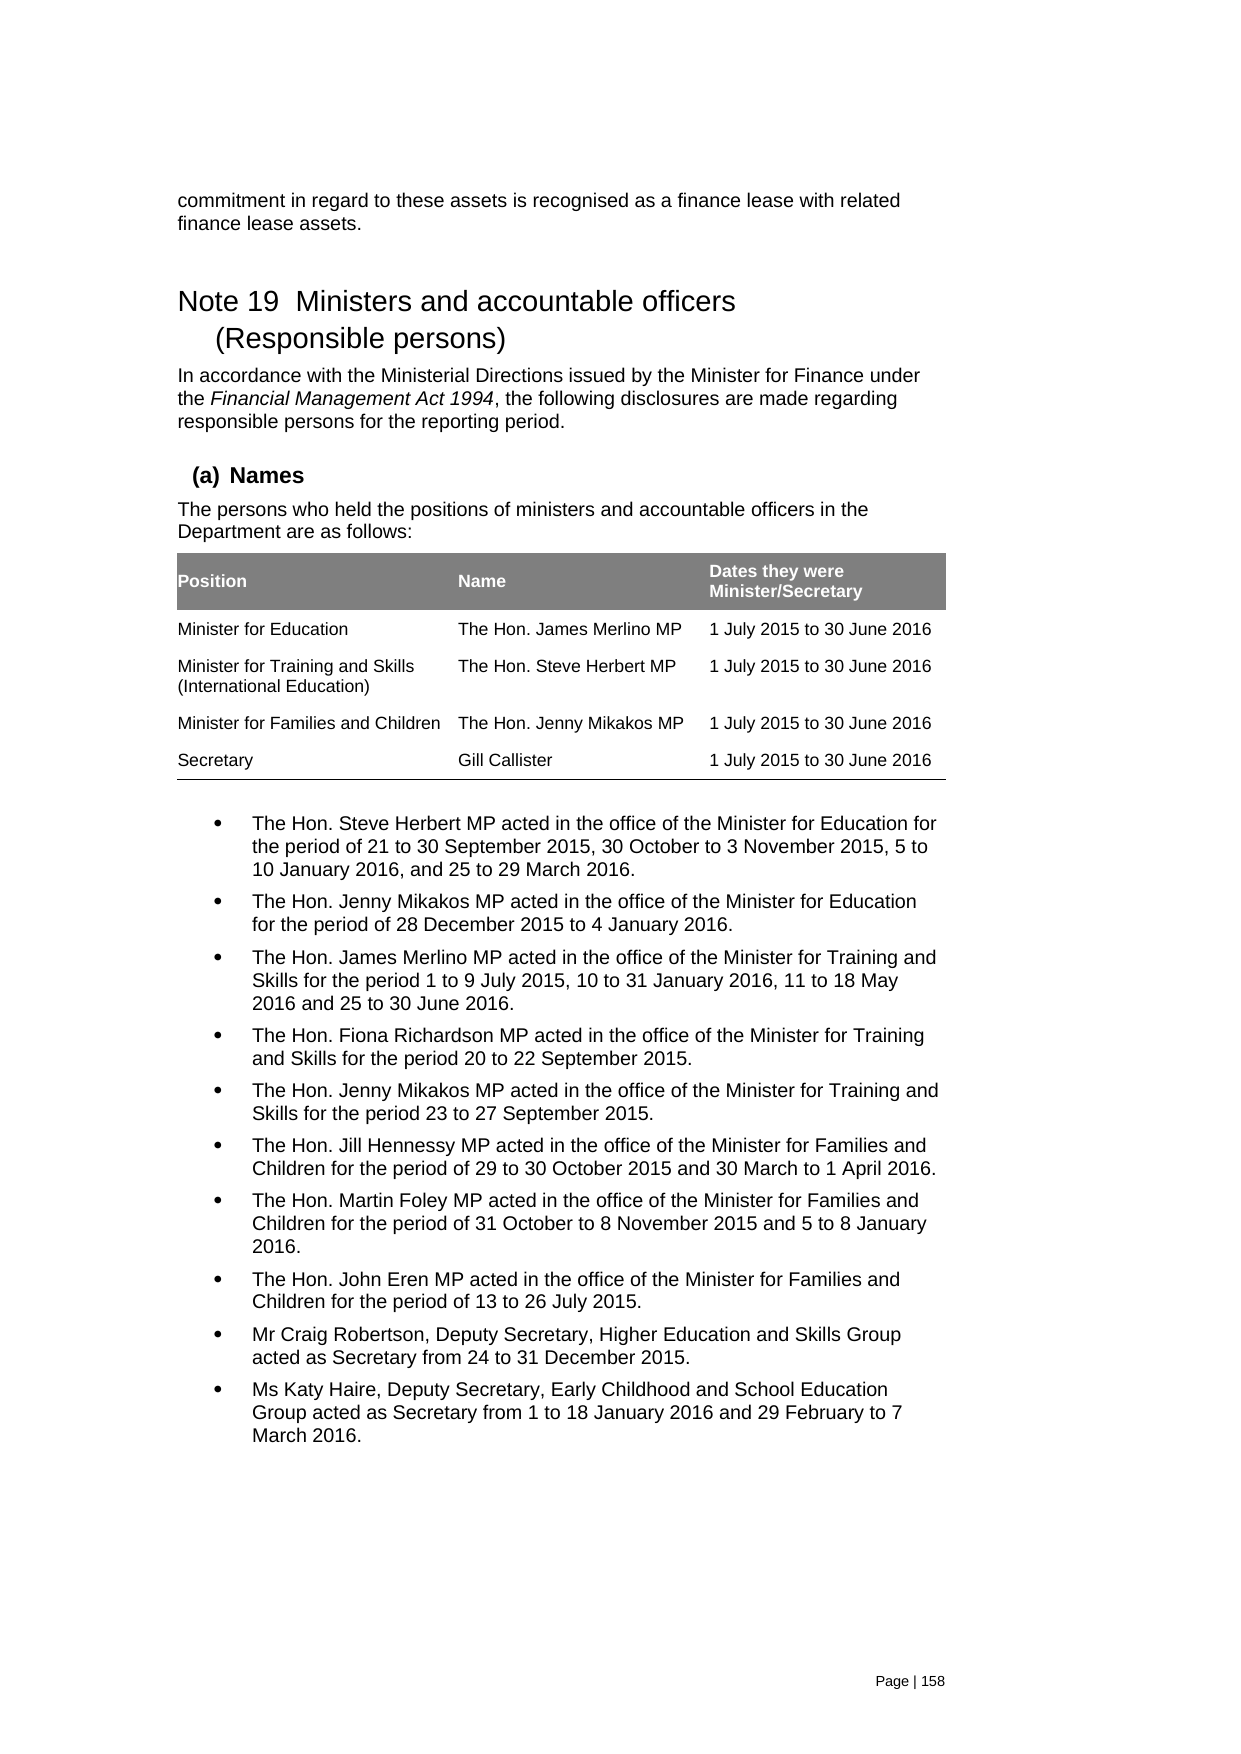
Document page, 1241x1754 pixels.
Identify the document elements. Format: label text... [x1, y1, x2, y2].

list Mr Craig Robertson, Deputy Secretary, Higher Education and Skills Group acted as Secretary from 24 to 31 December 2015. [214, 1322, 945, 1368]
list The Hon. Jill Hennessy MP acted in the office of the Minister for Families and Children for the period of 29 to 30 October 2015 and 30 March to 1 April 2016. [214, 1134, 945, 1180]
list The Hon. John Eren MP acted in the office of the Minister for Families and Children for the period of 13 to 26 July 2015. [214, 1267, 945, 1313]
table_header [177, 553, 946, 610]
list The Hon. Jenny Mikakos MP acted in the office of the Minister for Training and Skills for the period 23 to 27 September 2015. [214, 1079, 945, 1124]
subtitle Names [192, 459, 945, 488]
list The Hon. Fiona Richardson MP acted in the office of the Minister for Training and Skills for the period 20 to 22 September 2015. [214, 1023, 945, 1069]
text The persons who held the positions of ministers and accountable officers in the Department are as follows: [177, 497, 945, 543]
list The Hon. James Merlino MP acted in the office of the Minister for Training and Skills for the period 1 to 9 July 2015, 10 to 31 January 2016, 11 to 18 May 2016 and 25 to 30 June 2016. [214, 945, 945, 1014]
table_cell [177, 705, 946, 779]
list The Hon. Jenny Mikakos MP acted in the office of the Minister for Education for the period of 28 December 2015 to 4 January 2016. [214, 890, 945, 936]
list The Hon. Steve Herbert MP acted in the office of the Minister for Education for the period of 21 to 30 September 2015, 30 October to 3 November 2015, 5 to 10 January 2016, and 25 to 29 March 2016. [214, 812, 945, 881]
text In accordance with the Ministerial Directions issued by the Minister for Finance under the Financial Management Act 1994, the following disclosures are made regarding responsible persons for the reporting period. [177, 364, 945, 433]
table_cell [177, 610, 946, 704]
list The Hon. Martin Foley MP acted in the office of the Minister for Families and Children for the period of 31 October to 8 November 2015 and 5 to 8 January 2016. [214, 1189, 945, 1258]
list Ms Katy Haire, Deputy Secretary, Early Childhood and School Education Group acted as Secretary from 1 to 18 January 2016 and 29 February to 7 March 2016. [214, 1378, 945, 1446]
subtitle Ministers and accountable officers (Responsible persons) [177, 279, 945, 354]
